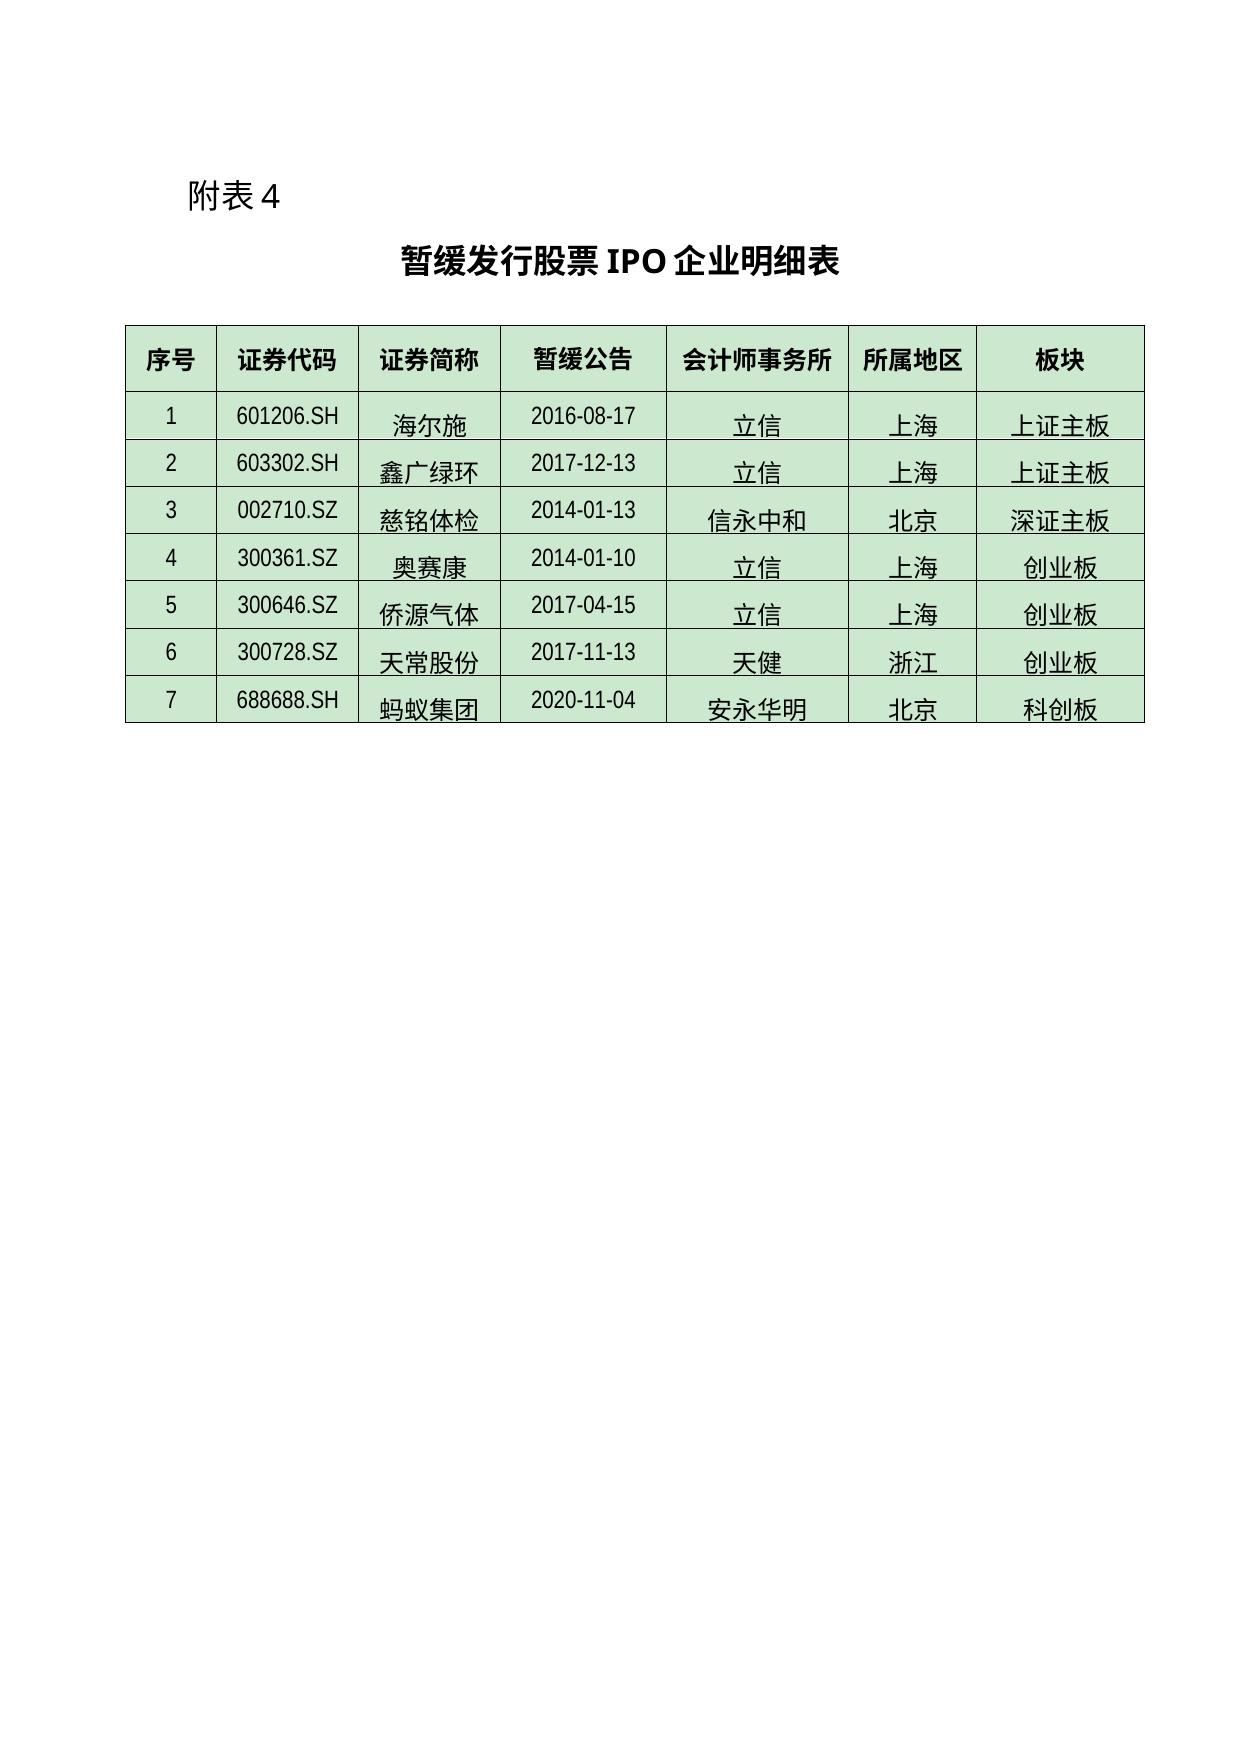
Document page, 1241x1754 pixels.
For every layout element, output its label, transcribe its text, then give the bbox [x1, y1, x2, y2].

table_cell 2017-11-13 [501, 629, 666, 675]
table_cell 深证主板 [977, 487, 1144, 533]
text 附表4 [187, 162, 1053, 227]
table_cell 2017-12-13 [501, 440, 666, 486]
table_cell 601206.SH [217, 392, 358, 438]
table_cell 2016-08-17 [501, 392, 666, 438]
table_cell 上海 [849, 534, 976, 580]
table_cell 立信 [667, 581, 848, 628]
table_cell 002710.SZ [217, 487, 358, 533]
table_cell 7 [126, 676, 216, 722]
table_cell 6 [126, 629, 216, 675]
table_header 序号 [126, 326, 216, 391]
table_cell 海尔施 [359, 392, 500, 438]
table_cell 鑫广绿环 [359, 440, 500, 486]
table_cell 2017-04-15 [501, 581, 666, 628]
table_cell 上证主板 [977, 440, 1144, 486]
table_header 所属地区 [849, 326, 976, 391]
table_cell 上海 [849, 440, 976, 486]
table_cell 北京 [849, 487, 976, 533]
table_cell 300646.SZ [217, 581, 358, 628]
table_cell 蚂蚁集团 [359, 676, 500, 722]
text 暂缓发行股票IPO企业明细表 [187, 227, 1053, 292]
table_cell 2 [126, 440, 216, 486]
table_header 证券代码 [217, 326, 358, 391]
table_cell 上海 [849, 581, 976, 628]
table_cell 2014-01-10 [501, 534, 666, 580]
table_cell 创业板 [977, 534, 1144, 580]
table_cell 300361.SZ [217, 534, 358, 580]
table_cell 科创板 [977, 676, 1144, 722]
table_cell 天健 [667, 629, 848, 675]
table_cell 奥赛康 [359, 534, 500, 580]
table_cell 创业板 [977, 629, 1144, 675]
table_cell 侨源气体 [359, 581, 500, 628]
table_cell 688688.SH [217, 676, 358, 722]
table_cell 慈铭体检 [359, 487, 500, 533]
table_cell 信永中和 [667, 487, 848, 533]
table_cell 立信 [667, 534, 848, 580]
table_cell 1 [126, 392, 216, 438]
table_cell 安永华明 [667, 676, 848, 722]
table_cell 创业板 [977, 581, 1144, 628]
table_header 板块 [977, 326, 1144, 391]
table_cell 300728.SZ [217, 629, 358, 675]
table_cell 2020-11-04 [501, 676, 666, 722]
table_cell 5 [126, 581, 216, 628]
table_header 证券简称 [359, 326, 500, 391]
table_cell 立信 [667, 440, 848, 486]
table_header 会计师事务所 [667, 326, 848, 391]
table_cell 浙江 [849, 629, 976, 675]
table_cell 4 [126, 534, 216, 580]
table_cell 上证主板 [977, 392, 1144, 438]
table_cell 天常股份 [359, 629, 500, 675]
table_cell 2014-01-13 [501, 487, 666, 533]
table_header 暂缓公告 披露日期 [501, 326, 666, 391]
table_cell 上海 [849, 392, 976, 438]
table_cell 北京 [849, 676, 976, 722]
table_cell 603302.SH [217, 440, 358, 486]
table_cell 立信 [667, 392, 848, 438]
table_cell 3 [126, 487, 216, 533]
